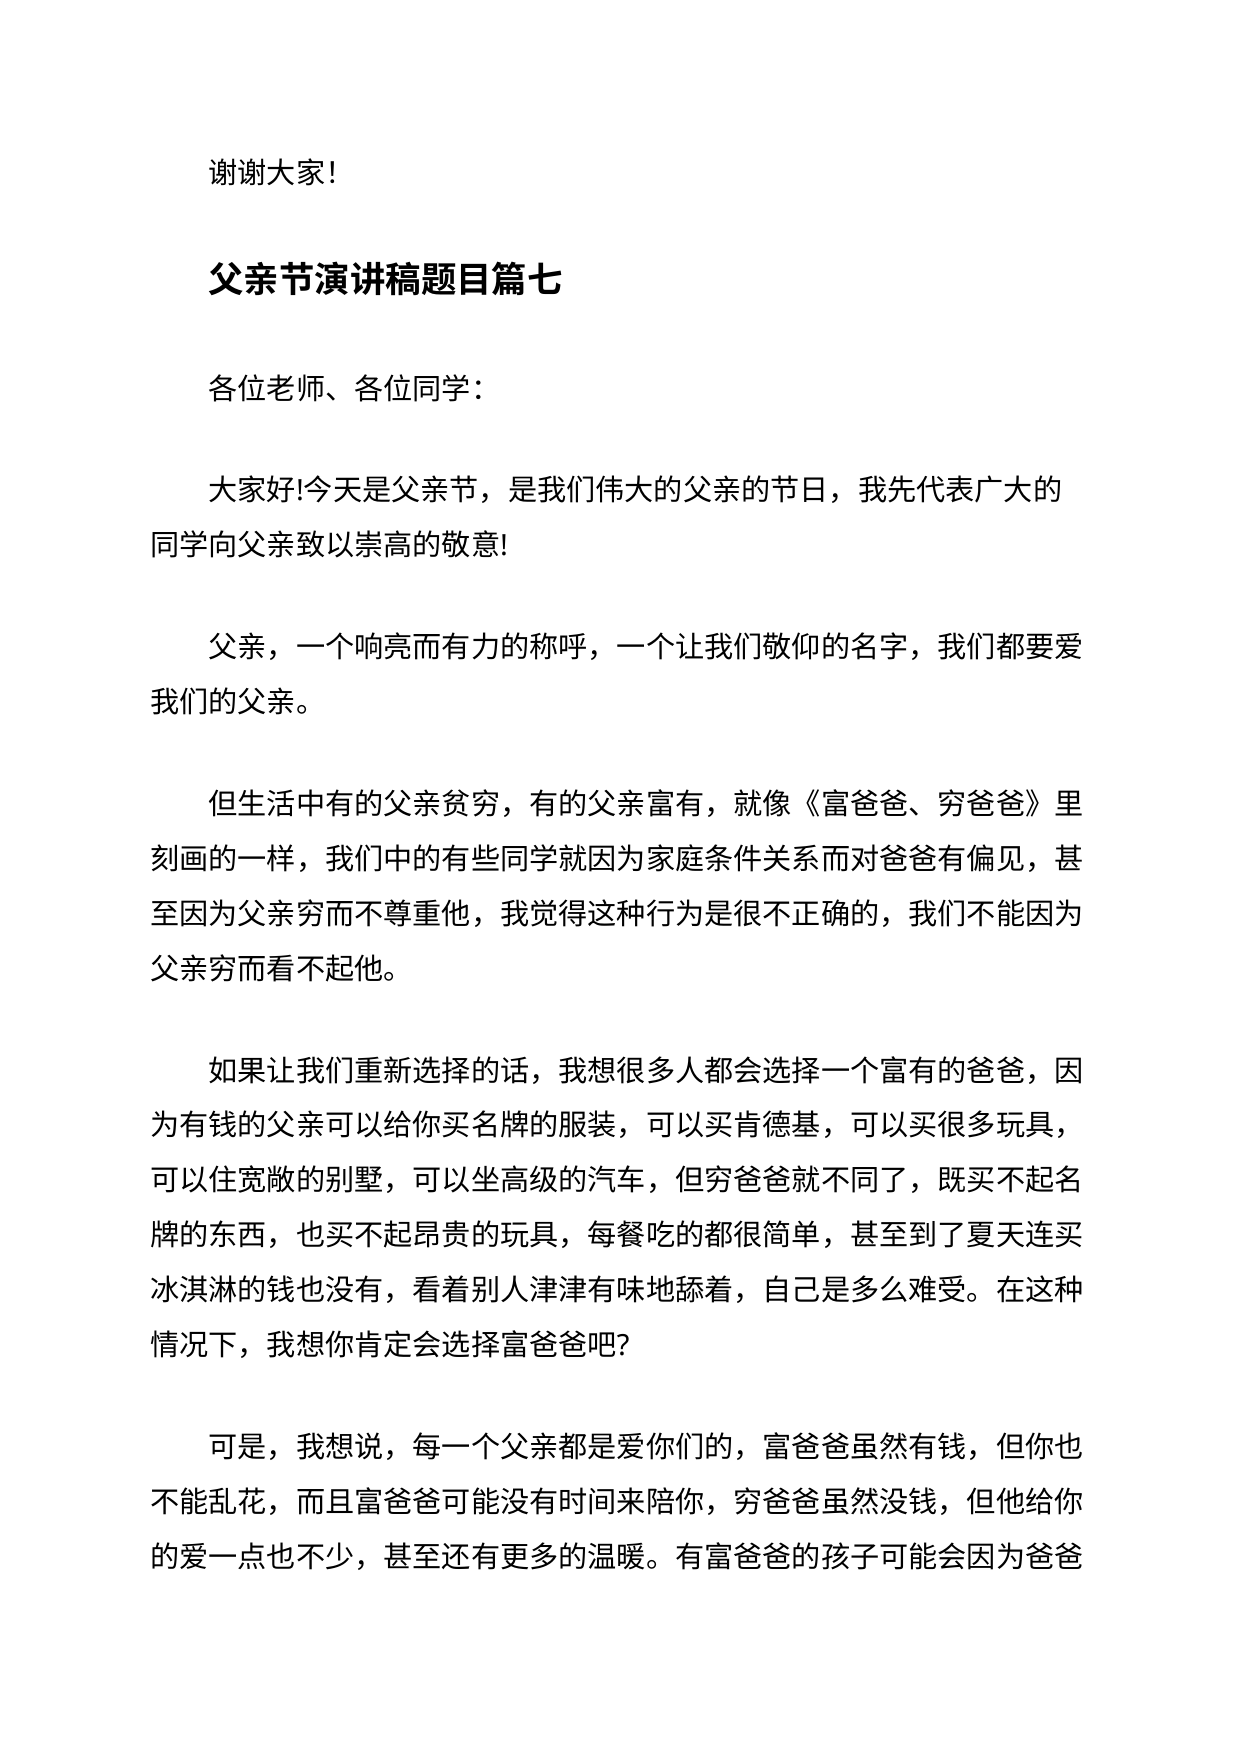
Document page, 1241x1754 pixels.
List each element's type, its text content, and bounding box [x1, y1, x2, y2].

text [150, 1423, 1090, 1576]
text 大家好!今天是父亲节，是我们伟大的父亲的节日，我先代表广大的同学向父亲致以崇高的敬意! [150, 467, 1090, 564]
text 父亲，一个响亮而有力的称呼，一个让我们敬仰的名字，我们都要爱我们的父亲。 [150, 624, 1090, 721]
text 如果让我们重新选择的话，我想很多人都会选择一个富有的爸爸，因为有钱的父亲可以给你买名牌的服装，可以买肯德基，可以买很多玩具，可以住宽敞的别墅，可以坐高级的汽车，但穷爸爸就不同了，既买不起名牌的东西，也买不起昂贵的玩具，每餐吃的都很简单，甚至到了夏天连买冰淇淋的钱也没有，看着别人津津有味地舔着，自己是多么难受。在这种情况下，我想你肯定会选择富爸爸吧? [150, 1047, 1090, 1364]
text 谢谢大家！ [150, 150, 1090, 192]
text 父亲节演讲稿题目篇七 [150, 252, 1090, 303]
text 但生活中有的父亲贫穷，有的父亲富有，就像《富爸爸、穷爸爸》里刻画的一样，我们中的有些同学就因为家庭条件关系而对爸爸有偏见，甚至因为父亲穷而不尊重他，我觉得这种行为是很不正确的，我们不能因为父亲穷而看不起他。 [150, 781, 1090, 988]
text 各位老师、各位同学： [150, 365, 1090, 407]
